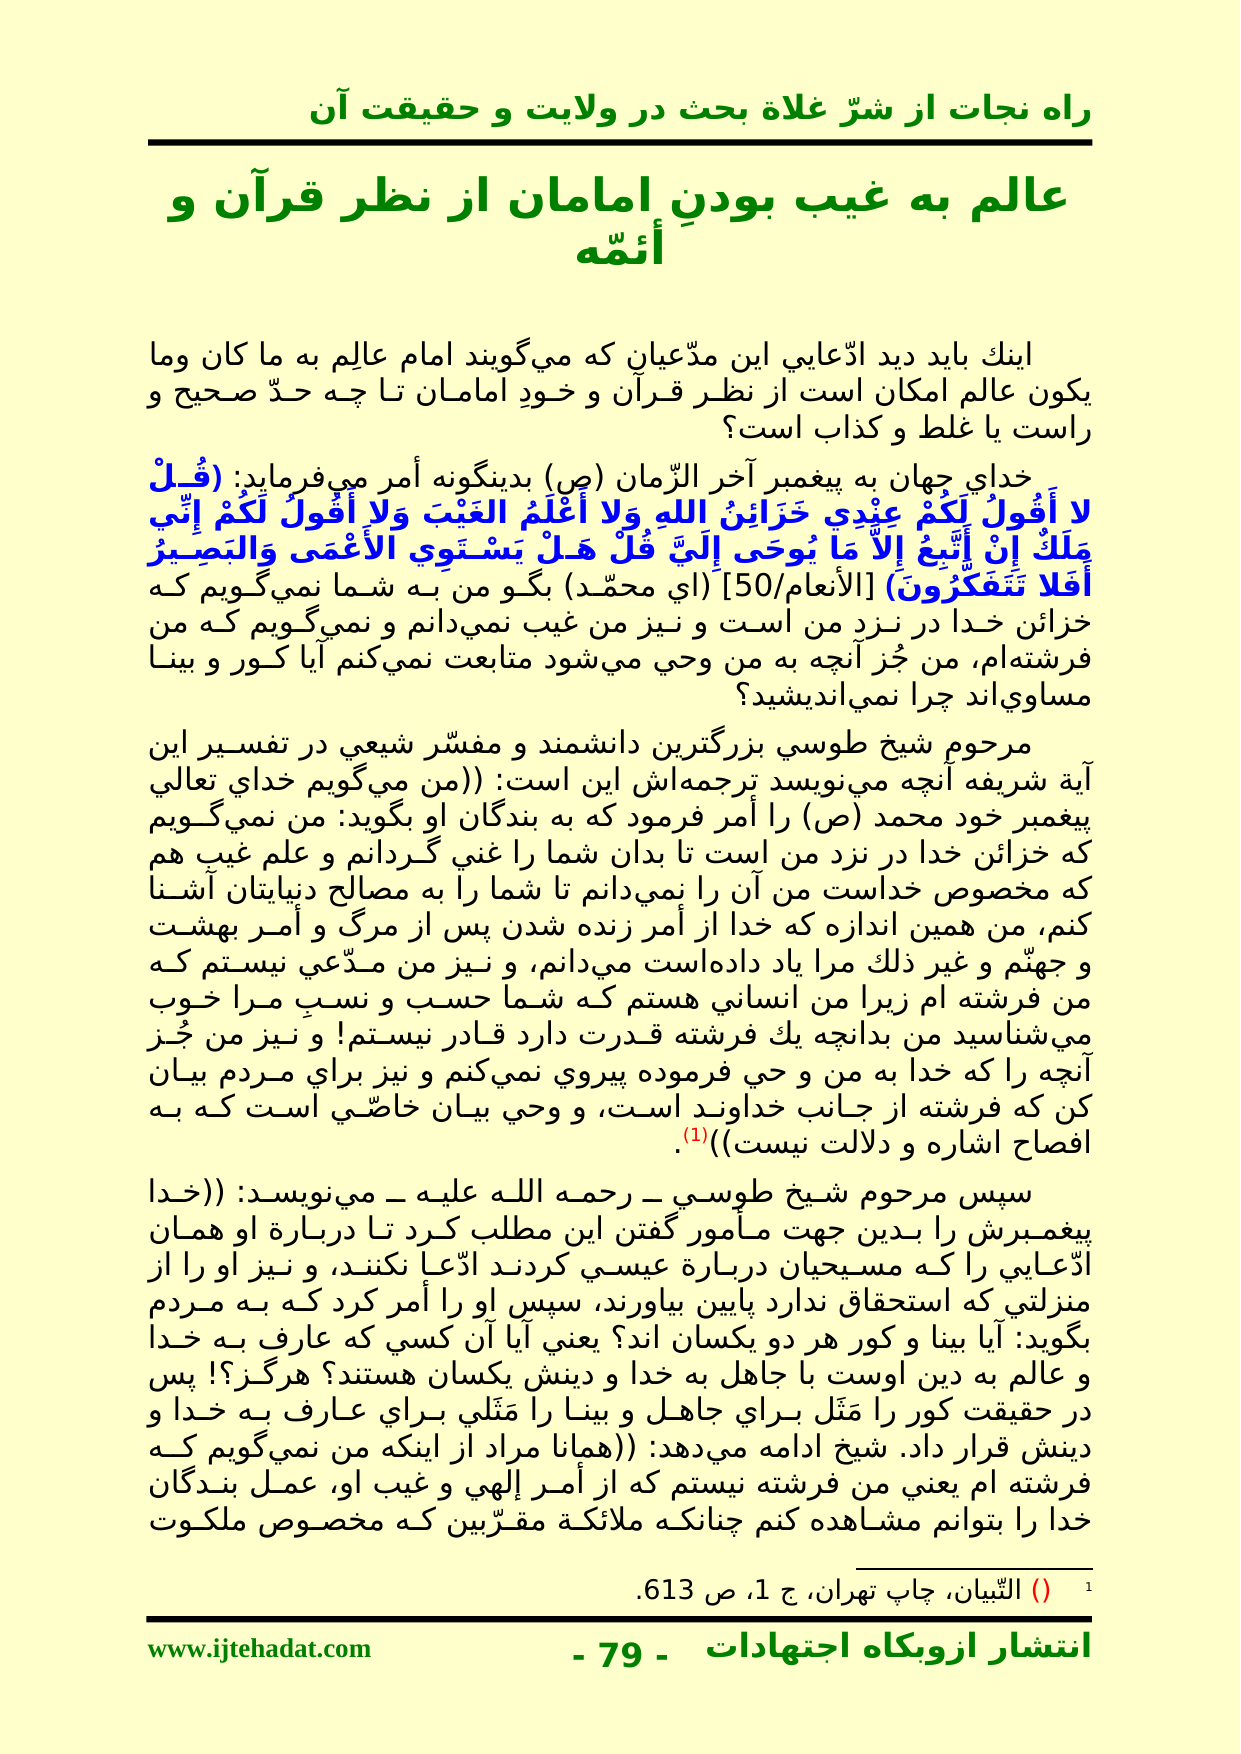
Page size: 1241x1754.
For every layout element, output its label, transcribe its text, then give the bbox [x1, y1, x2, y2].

text خداي جهان به پيغمبر آخر الزّمان (ص) بدينگونه أمر مي‌فرمايد: ﴿قُلْ لا أَقُولُ لَكُمْ عِنْدِي خَزَائِنُ اللهِ وَلا أَعْلَمُ الغَيْبَ وَلا أَقُولُ لَكُمْ إِنِّي مَلَكٌ إِنْ أَتَّبِعُ إِلاَّ مَا يُوحَى إِلَيَّ قُلْ هَلْ يَسْتَوِي الأَعْمَى وَالبَصِيرُ أَفَلا تَتَفَكَّرُونَ﴾ [الأنعام/50] (اي محمّد) بگو من به شما نمي‌گويم كه خزائن خدا در نزد من است و نيز من غيب نمي‌دانم و نمي‌گويم كه من فرشته‌ام، من جُز آنچه به من وحي مي‌شود متابعت نمي‌كنم آيا كور و بينا مساوي‌اند چرا نمي‌انديشيد؟ [148, 458, 1092, 712]
text اينك بايد ديد ادّعايي اين مدّعيان كه مي‌گويند امام عالِم به ما كان وما يكون عالم امكان است از نظر قرآن و خودِ امامان تا چه حدّ صحيح و راست يا غلط و كذاب است؟ [148, 336, 1092, 445]
text عالم به غيب بودنِ امامان از نظر قرآن و أئمّه [148, 169, 1092, 275]
text مرحوم شيخ طوسي بزرگترين دانشمند و مفسّر شيعي در تفسير اين آية شريفه آنچه مي‌نويسد ترجمه‌اش اين است: ((من مي‌گويم خداي تعالي پيغمبر خود محمد (ص) را أمر فرمود كه به بندگان او بگويد: من نمي‌گويم كه خزائن خدا در نزد من است تا بدان شما را غني گردانم و علم غيب هم كه مخصوص خداست من آن را نمي‌دانم تا شما را به مصالح دنيايتان آشنا كنم، من همين اندازه كه خدا از أمر زنده شدن پس از مرگ و أمر بهشت و جهنّم و غير ذلك مرا ياد داده‌است مي‌دانم، و نيز من مدّعي نيستم كه من فرشته ام زيرا من انساني هستم كه شما حسب و نسبِ مرا خوب مي‌شناسيد من بدانچه يك فرشته قدرت دارد قادر نيستم! و نيز من جُز آنچه را كه خدا به من و حي فرموده پيروي نمي‌كنم و نيز براي مردم بيان كن كه فرشته از جانب خداوند است، و وحي بيان خاصّي است كه به افصاح اشاره و دلالت نيست))(). [148, 725, 1092, 1161]
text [148, 1174, 1092, 1537]
